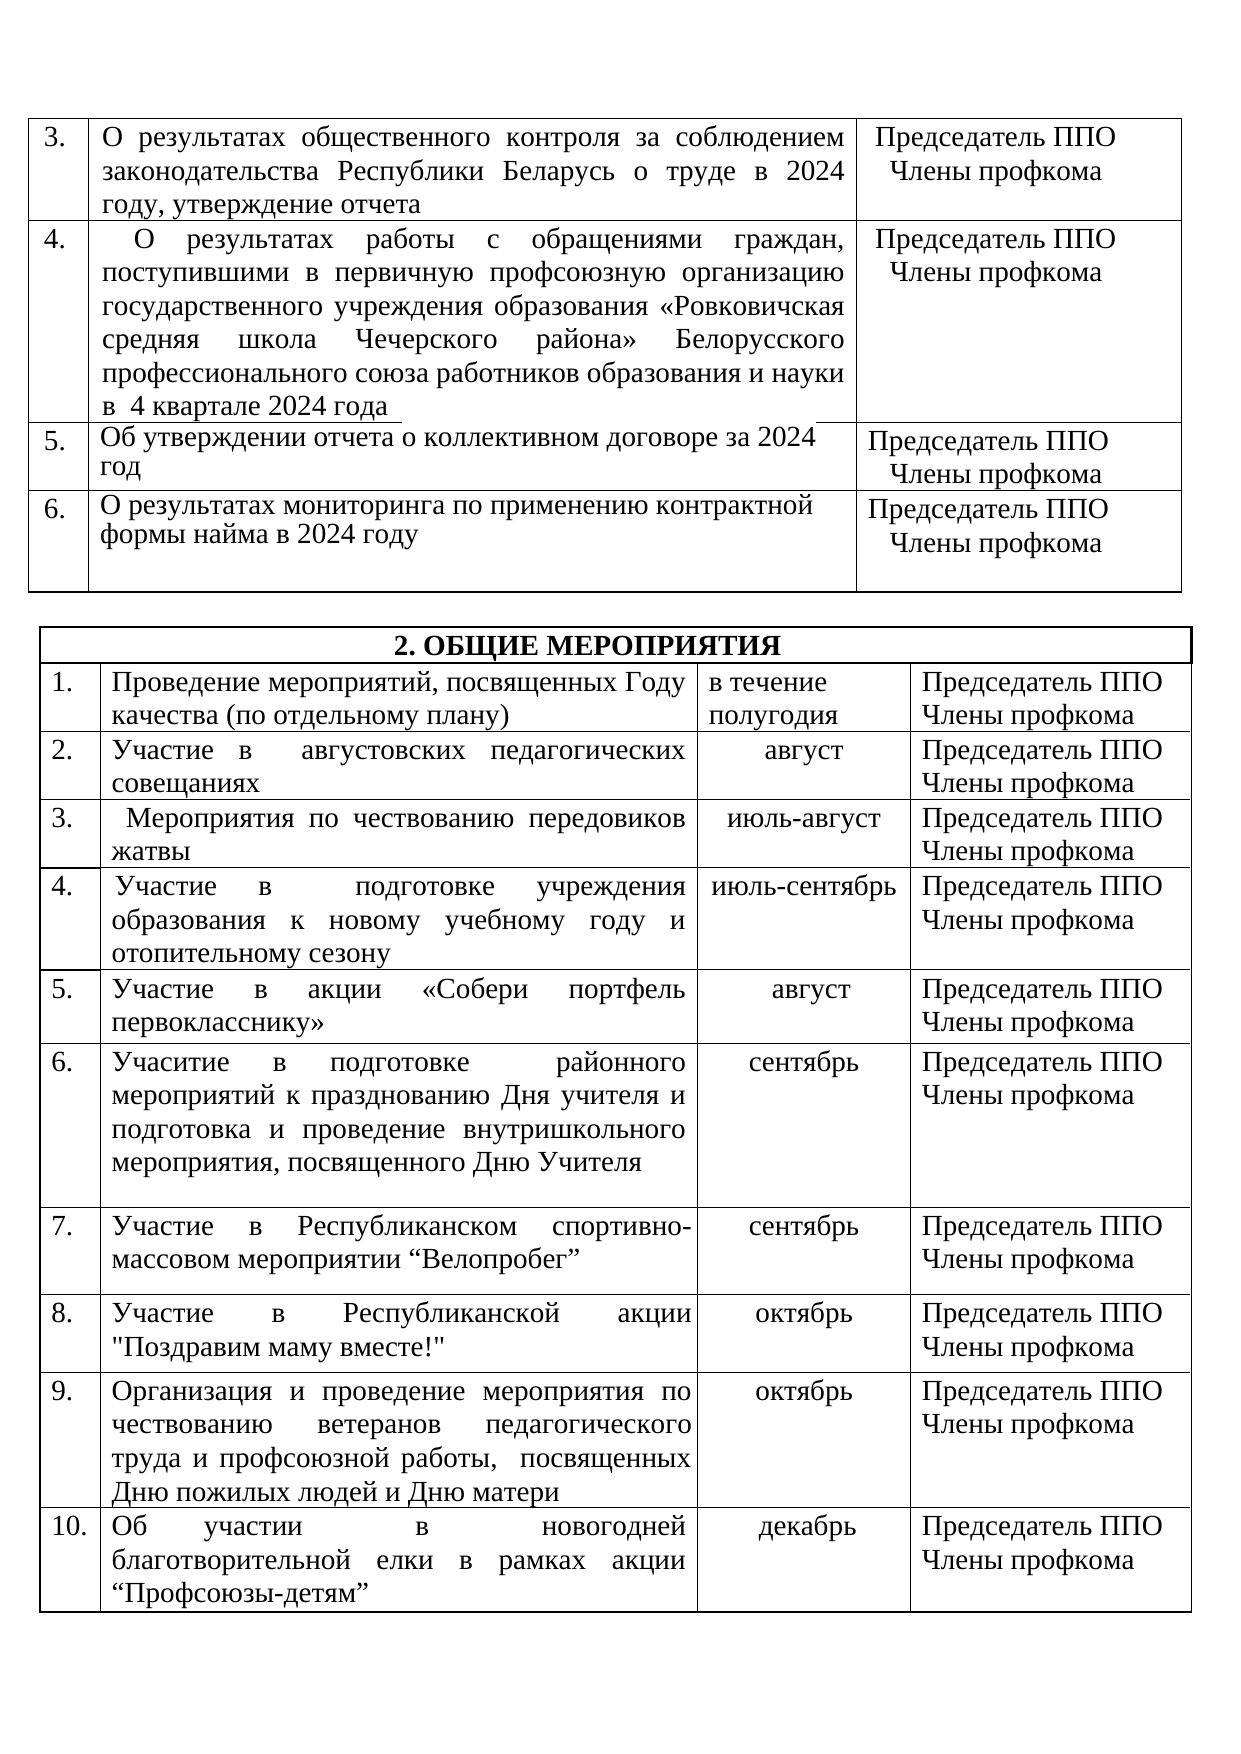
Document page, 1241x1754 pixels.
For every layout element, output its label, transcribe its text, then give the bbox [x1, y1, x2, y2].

table_cell 8. [41, 1295, 100, 1372]
table_cell [29, 221, 88, 422]
table_cell август [698, 732, 910, 799]
table_cell 10. [41, 1508, 100, 1611]
table_cell Председатель ППО Члены профкома [911, 1372, 1191, 1507]
table_cell октябрь [698, 1295, 910, 1372]
table_cell Председатель ППО Члены профкома [911, 731, 1191, 799]
table_cell октябрь [698, 1373, 910, 1507]
table_cell 4. [41, 869, 100, 969]
table_cell Организация и проведение мероприятия по чествованию ветеранов педагогического труда и профсоюзной работы, посвященных Дню пожилых людей и Дню матери [101, 1373, 697, 1507]
table_cell Проведение мероприятий, посвященных Году качества (по отдельному плану) [101, 664, 697, 731]
table_cell 1. [41, 664, 100, 731]
table_cell 6. [41, 1044, 100, 1207]
table_cell Об участии в новогодней благотворительной елки в рамках акции “Профсоюзы-детям” [101, 1508, 697, 1611]
table_cell июль-сентябрь [698, 868, 910, 969]
table_cell август [698, 970, 910, 1043]
table_cell 9. [41, 1373, 100, 1507]
table_cell Учаситие в подготовке районного мероприятий к празднованию Дня учителя и подготовка и проведение внутришкольного мероприятия, посвященного Дню Учителя [101, 1044, 697, 1207]
table_cell Председатель ППО Члены профкома [857, 491, 1181, 591]
table_cell О результатах общественного контроля за соблюдением законодательства Республики Беларусь о труде в 2024 году, утверждение отчета [89, 119, 856, 220]
table_cell Участие в августовских педагогических совещаниях [101, 732, 697, 799]
table_cell Председатель ППО Члены профкома [911, 969, 1191, 1043]
table_cell О результатах мониторинга по применению контрактной формы найма в 2024 году [89, 491, 856, 591]
table_cell О результатах работы с обращениями граждан, поступившими в первичную профсоюзную организацию государственного учреждения образования «Ровковичская средняя школа Чечерского района» Белорусского профессионального союза работников образования и науки в 4 квартале 2024 года [89, 221, 856, 422]
table_cell 7. [41, 1208, 100, 1294]
table_cell Председатель ППО Члены профкома [911, 1207, 1191, 1294]
table_cell декабрь [698, 1508, 910, 1611]
table_cell Председатель ППО Члены профкома [911, 1294, 1191, 1372]
table_cell Председатель ППО Члены профкома [911, 867, 1191, 969]
table_cell Участие в акции «Собери портфель первокласснику» [101, 970, 697, 1043]
table_cell Председатель ППО Члены профкома [857, 423, 1181, 490]
table_cell [29, 423, 88, 490]
table_cell июль-август [698, 800, 910, 867]
table_cell Председатель ППО Члены профкома [857, 221, 1181, 422]
table_cell сентябрь [698, 1044, 910, 1207]
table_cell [857, 119, 1181, 220]
table_cell Председатель ППО Члены профкома [911, 1043, 1191, 1207]
table_cell 5. [41, 971, 100, 1043]
table_cell в течение полугодия [698, 664, 910, 731]
table_cell Председатель ППО Члены профкома [911, 664, 1191, 731]
table_cell Участие в Республиканской акции "Поздравим маму вместе!" [101, 1295, 697, 1372]
table_cell Участие в подготовке учреждения образования к новому учебному году и отопительному сезону [101, 868, 697, 969]
table_cell сентябрь [698, 1208, 910, 1294]
table_cell 3. [41, 800, 100, 867]
table_cell Мероприятия по чествованию передовиков жатвы [101, 800, 697, 867]
table_header 2. ОБЩИЕ МЕРОПРИЯТИЯ [41, 628, 1190, 662]
table_cell [29, 491, 88, 591]
table_cell Участие в Республиканском спортивно-массовом мероприятии “Велопробег” [101, 1208, 697, 1294]
table_cell 2. [41, 732, 100, 799]
table_cell [29, 119, 88, 220]
table_cell Председатель ППО Члены профкома [911, 799, 1191, 867]
table_cell Председатель ППО Члены профкома [911, 1507, 1191, 1611]
table_cell Об утверждении отчета о коллективном договоре за 2024 год [89, 423, 856, 490]
